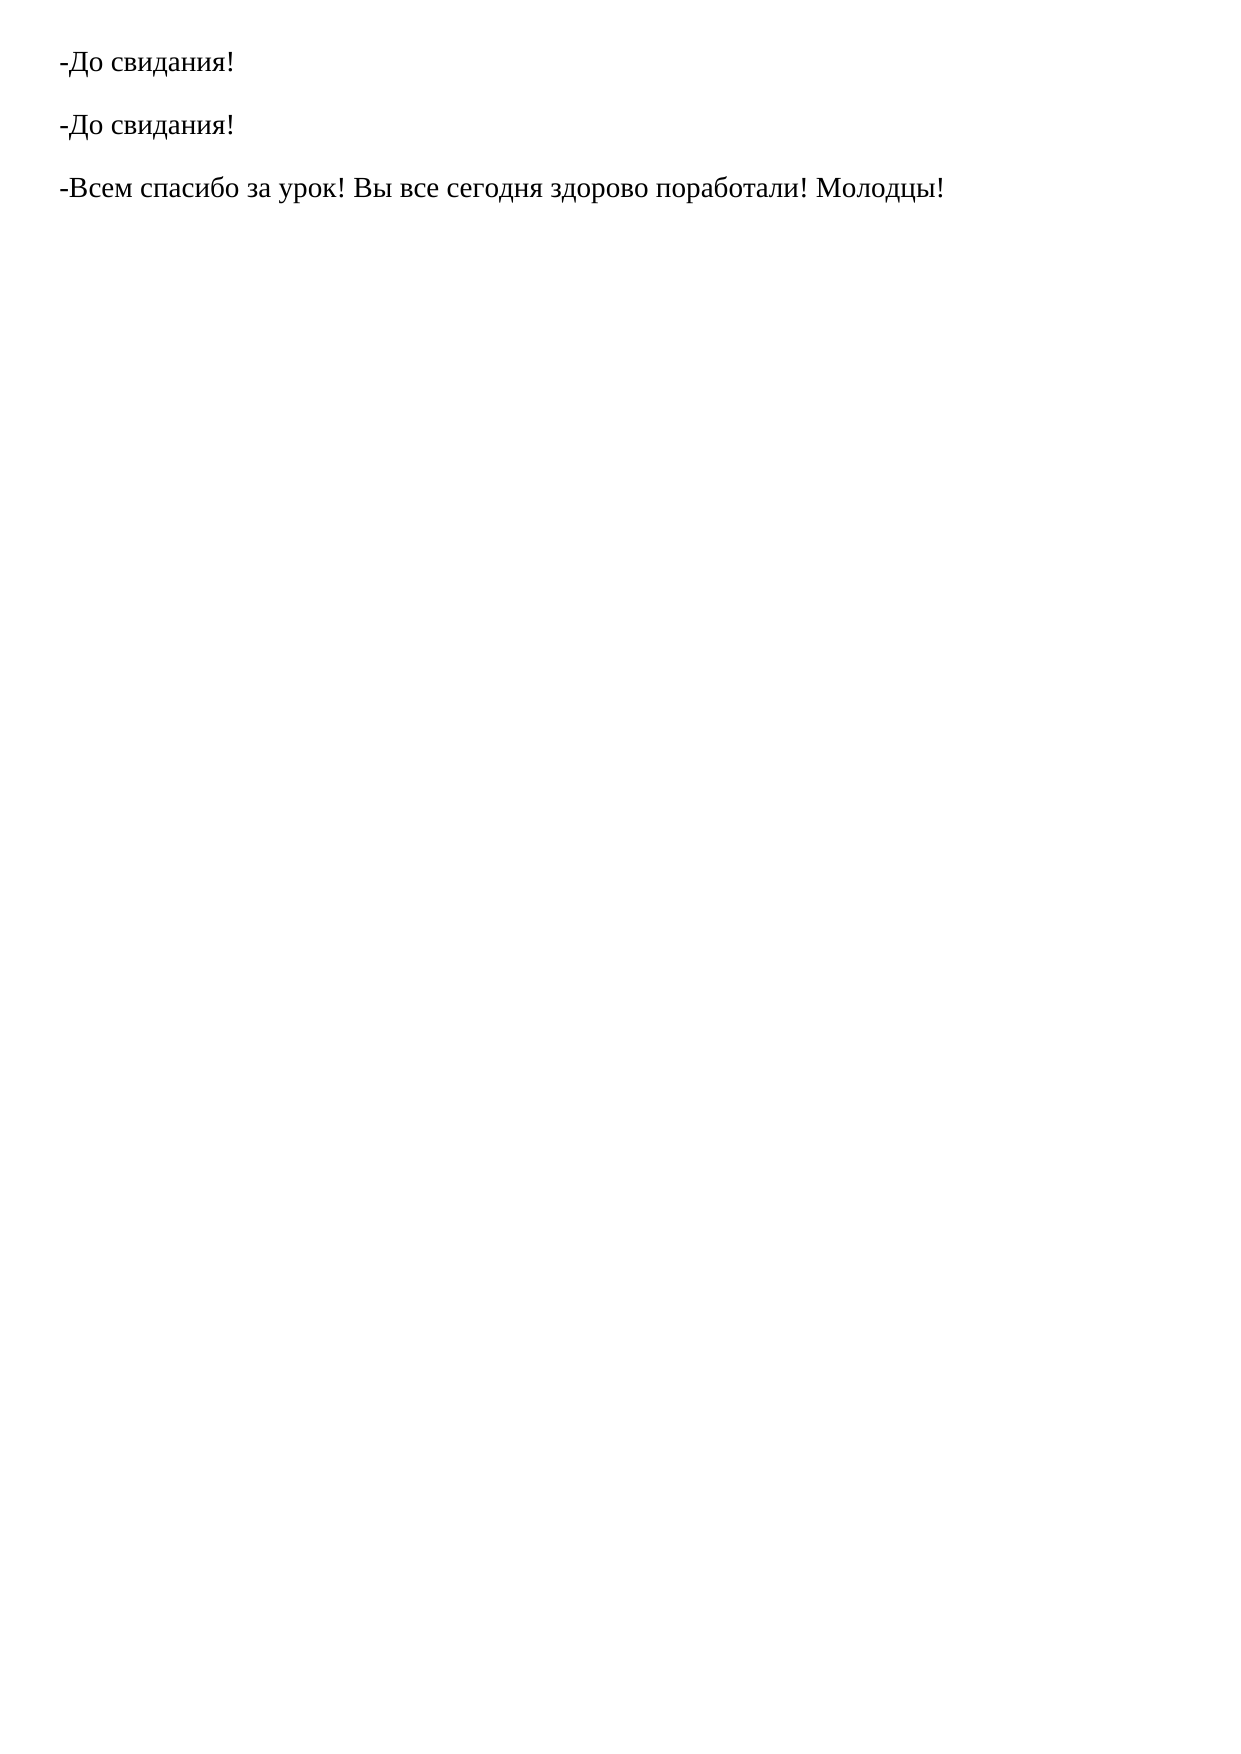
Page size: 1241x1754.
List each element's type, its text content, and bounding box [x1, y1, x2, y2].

text -Всем спасибо за урок! Вы все сегодня здорово поработали! Молодцы! [59, 170, 1196, 203]
text -До свидания! [59, 107, 1196, 141]
text -До свидания! [59, 44, 1196, 78]
